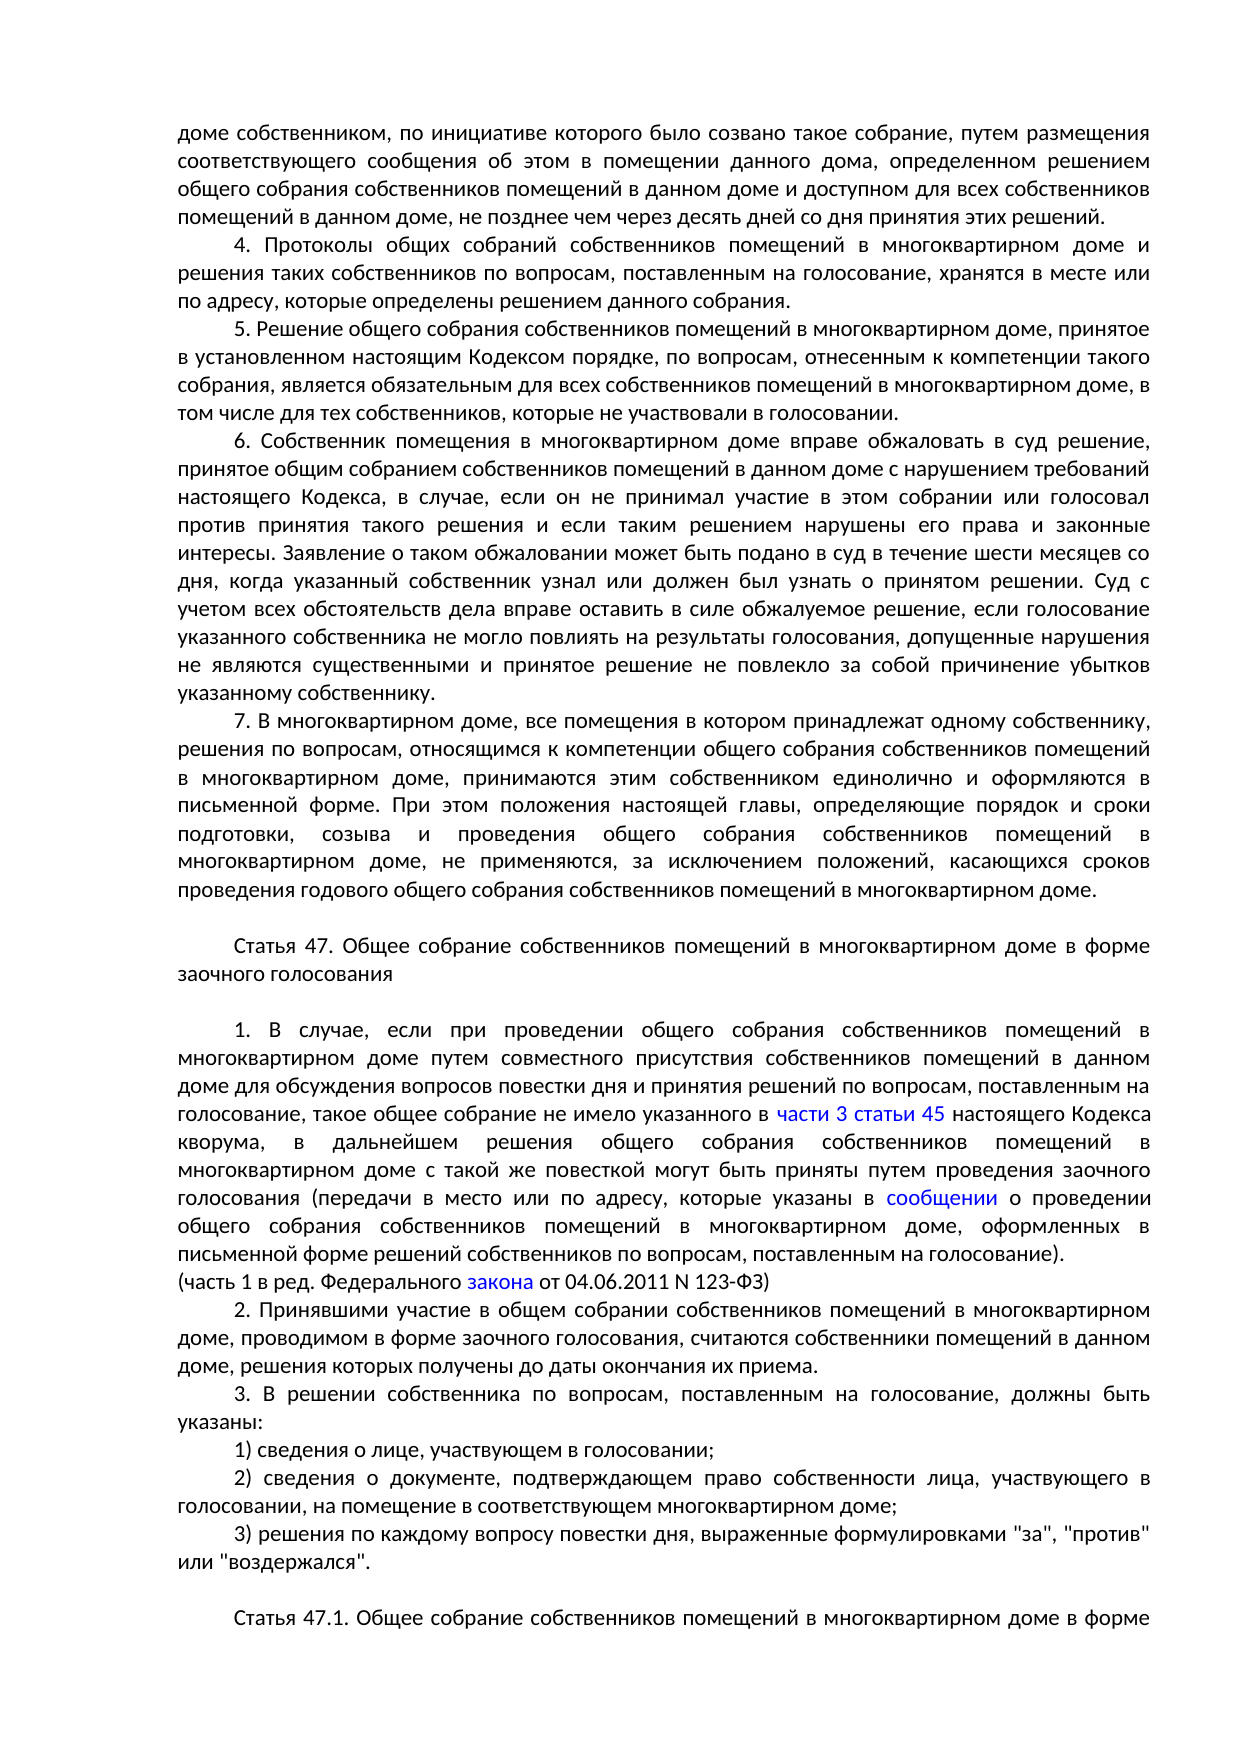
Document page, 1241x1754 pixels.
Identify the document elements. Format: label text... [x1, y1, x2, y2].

text 2. Принявшими участие в общем собрании собственников помещений в многоквартирном доме, проводимом в форме заочного голосования, считаются собственники помещений в данном доме, решения которых получены до даты окончания их приема. [177, 1295, 1152, 1379]
text 1) сведения о лице, участвующем в голосовании; [177, 1435, 1152, 1463]
text 4. Протоколы общих собраний собственников помещений в многоквартирном доме и решения таких собственников по вопросам, поставленным на голосование, хранятся в месте или по адресу, которые определены решением данного собрания. [177, 230, 1152, 314]
text Статья 47. Общее собрание собственников помещений в многоквартирном доме в форме заочного голосования [177, 931, 1152, 987]
text 2) сведения о документе, подтверждающем право собственности лица, участвующего в голосовании, на помещение в соответствующем многоквартирном доме; [177, 1463, 1152, 1519]
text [177, 118, 1152, 230]
text 5. Решение общего собрания собственников помещений в многоквартирном доме, принятое в установленном настоящим Кодексом порядке, по вопросам, отнесенным к компетенции такого собрания, является обязательным для всех собственников помещений в многоквартирном доме, в том числе для тех собственников, которые не участвовали в голосовании. [177, 314, 1152, 426]
text 3) решения по каждому вопросу повестки дня, выраженные формулировками "за", "против" или "воздержался". [177, 1519, 1152, 1575]
text (часть 1 в ред. Федерального закона от 04.06.2011 N 123-ФЗ) [177, 1267, 1152, 1295]
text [177, 1603, 1152, 1631]
text 3. В решении собственника по вопросам, поставленным на голосование, должны быть указаны: [177, 1379, 1152, 1435]
text 6. Собственник помещения в многоквартирном доме вправе обжаловать в суд решение, принятое общим собранием собственников помещений в данном доме с нарушением требований настоящего Кодекса, в случае, если он не принимал участие в этом собрании или голосовал против принятия такого решения и если таким решением нарушены его права и законные интересы. Заявление о таком обжаловании может быть подано в суд в течение шести месяцев со дня, когда указанный собственник узнал или должен был узнать о принятом решении. Суд с учетом всех обстоятельств дела вправе оставить в силе обжалуемое решение, если голосование указанного собственника не могло повлиять на результаты голосования, допущенные нарушения не являются существенными и принятое решение не повлекло за собой причинение убытков указанному собственнику. [177, 426, 1152, 707]
text 1. В случае, если при проведении общего собрания собственников помещений в многоквартирном доме путем совместного присутствия собственников помещений в данном доме для обсуждения вопросов повестки дня и принятия решений по вопросам, поставленным на голосование, такое общее собрание не имело указанного в части 3 статьи 45 настоящего Кодекса кворума, в дальнейшем решения общего собрания собственников помещений в многоквартирном доме с такой же повесткой могут быть приняты путем проведения заочного голосования (передачи в место или по адресу, которые указаны в сообщении о проведении общего собрания собственников помещений в многоквартирном доме, оформленных в письменной форме решений собственников по вопросам, поставленным на голосование). [177, 1015, 1152, 1267]
text 7. В многоквартирном доме, все помещения в котором принадлежат одному собственнику, решения по вопросам, относящимся к компетенции общего собрания собственников помещений в многоквартирном доме, принимаются этим собственником единолично и оформляются в письменной форме. При этом положения настоящей главы, определяющие порядок и сроки подготовки, созыва и проведения общего собрания собственников помещений в многоквартирном доме, не применяются, за исключением положений, касающихся сроков проведения годового общего собрания собственников помещений в многоквартирном доме. [177, 707, 1152, 903]
